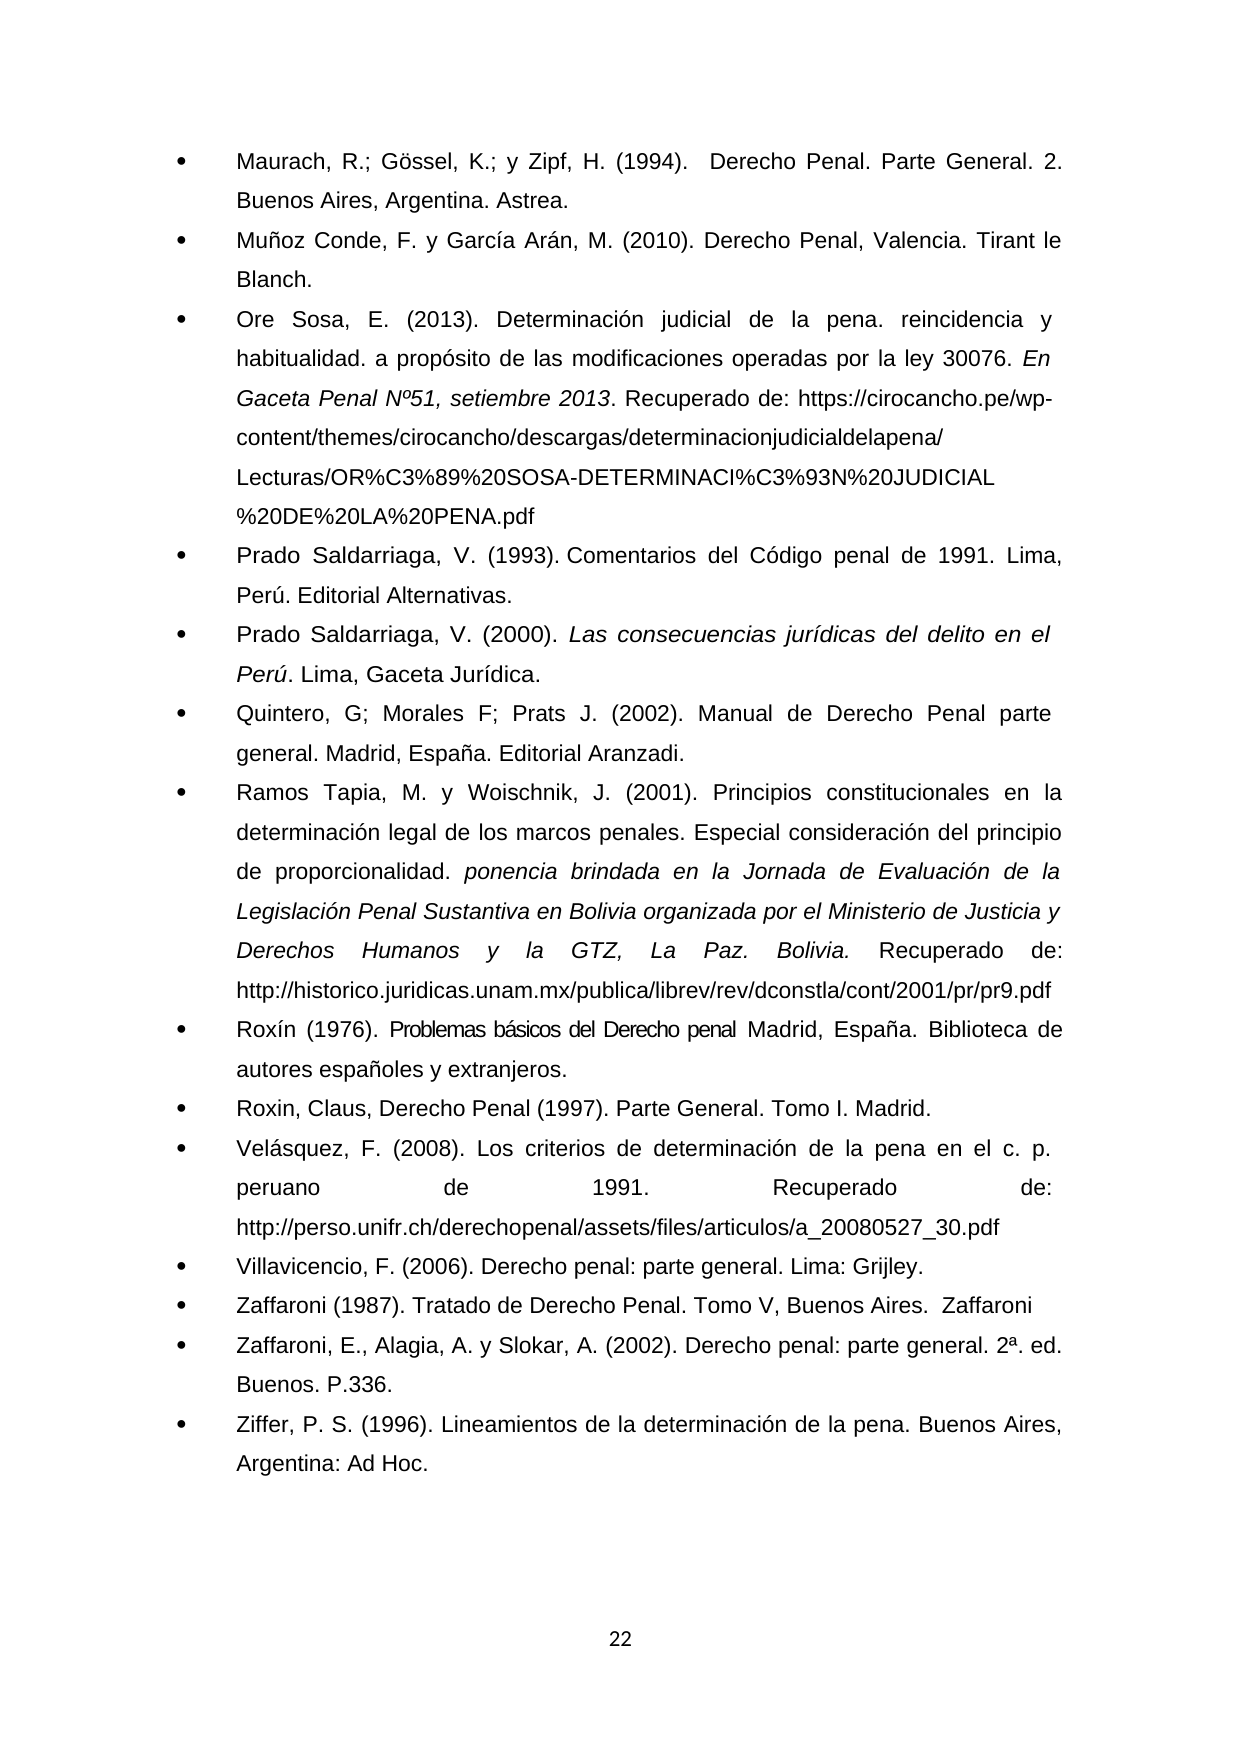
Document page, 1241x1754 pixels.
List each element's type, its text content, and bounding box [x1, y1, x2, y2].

list Prado Saldarriaga, V. (2000). Las consecuencias jurídicas del delito en el Perú. Lima, Gaceta Jurídica. [177, 621, 1052, 687]
list Maurach, R.; Gössel, K.; y Zipf, H. (1994). Derecho Penal. Parte General. 2. Buenos Aires, Argentina. Astrea. [177, 148, 1063, 213]
list Zaffaroni (1987). Tratado de Derecho Penal. Tomo V, Buenos Aires. Zaffaroni [177, 1292, 1052, 1319]
list Ore Sosa, E. (2013). Determinación judicial de la pena. reincidencia y habitualidad. a propósito de las modificaciones operadas por la ley 30076. En Gaceta Penal Nº51, setiembre 2013. Recuperado de: https://cirocancho.pe/wp-content/themes/cirocancho/descargas/determinacionjudicialdelapena/Lecturas/OR%C3%89%20SOSA-DETERMINACI%C3%93N%20JUDICIAL%20DE%20LA%20PENA.pdf [177, 306, 1053, 529]
list Villavicencio, F. (2006). Derecho penal: parte general. Lima: Grijley. [177, 1253, 1063, 1279]
list Roxin, Claus, Derecho Penal (1997). Parte General. Tomo I. Madrid. [177, 1095, 1063, 1121]
list Velásquez, F. (2008). Los criterios de determinación de la pena en el c. p. peruano de 1991. Recuperado de: http://perso.unifr.ch/derechopenal/assets/files/articulos/a_20080527_30.pdf [177, 1134, 1052, 1240]
list Roxín (1976). Problemas básicos del Derecho penal Madrid, España. Biblioteca de autores españoles y extranjeros. [177, 1016, 1063, 1082]
list Ramos Tapia, M. y Woischnik, J. (2001). Principios constitucionales en la determinación legal de los marcos penales. Especial consideración del principio de proporcionalidad. ponencia brindada en la Jornada de Evaluación de la Legislación Penal Sustantiva en Bolivia organizada por el Ministerio de Justicia y Derechos Humanos y la GTZ, La Paz. Bolivia. Recuperado de: http://historico.juridicas.unam.mx/publica/librev/rev/dconstla/cont/2001/pr/pr9.pdf [177, 779, 1063, 1003]
list Zaffaroni, E., Alagia, A. y Slokar, A. (2002). Derecho penal: parte general. 2ª. ed. Buenos. P.336. [177, 1332, 1063, 1398]
list Quintero, G; Morales F; Prats J. (2002). Manual de Derecho Penal parte general. Madrid, España. Editorial Aranzadi. [177, 700, 1052, 766]
list Ziffer, P. S. (1996). Lineamientos de la determinación de la pena. Buenos Aires, Argentina: Ad Hoc. [177, 1411, 1063, 1477]
list Muñoz Conde, F. y García Arán, M. (2010). Derecho Penal, Valencia. Tirant le Blanch. [177, 227, 1063, 292]
list Prado Saldarriaga, V. (1993). Comentarios del Código penal de 1991. Lima, Perú. Editorial Alternativas. [177, 542, 1063, 608]
